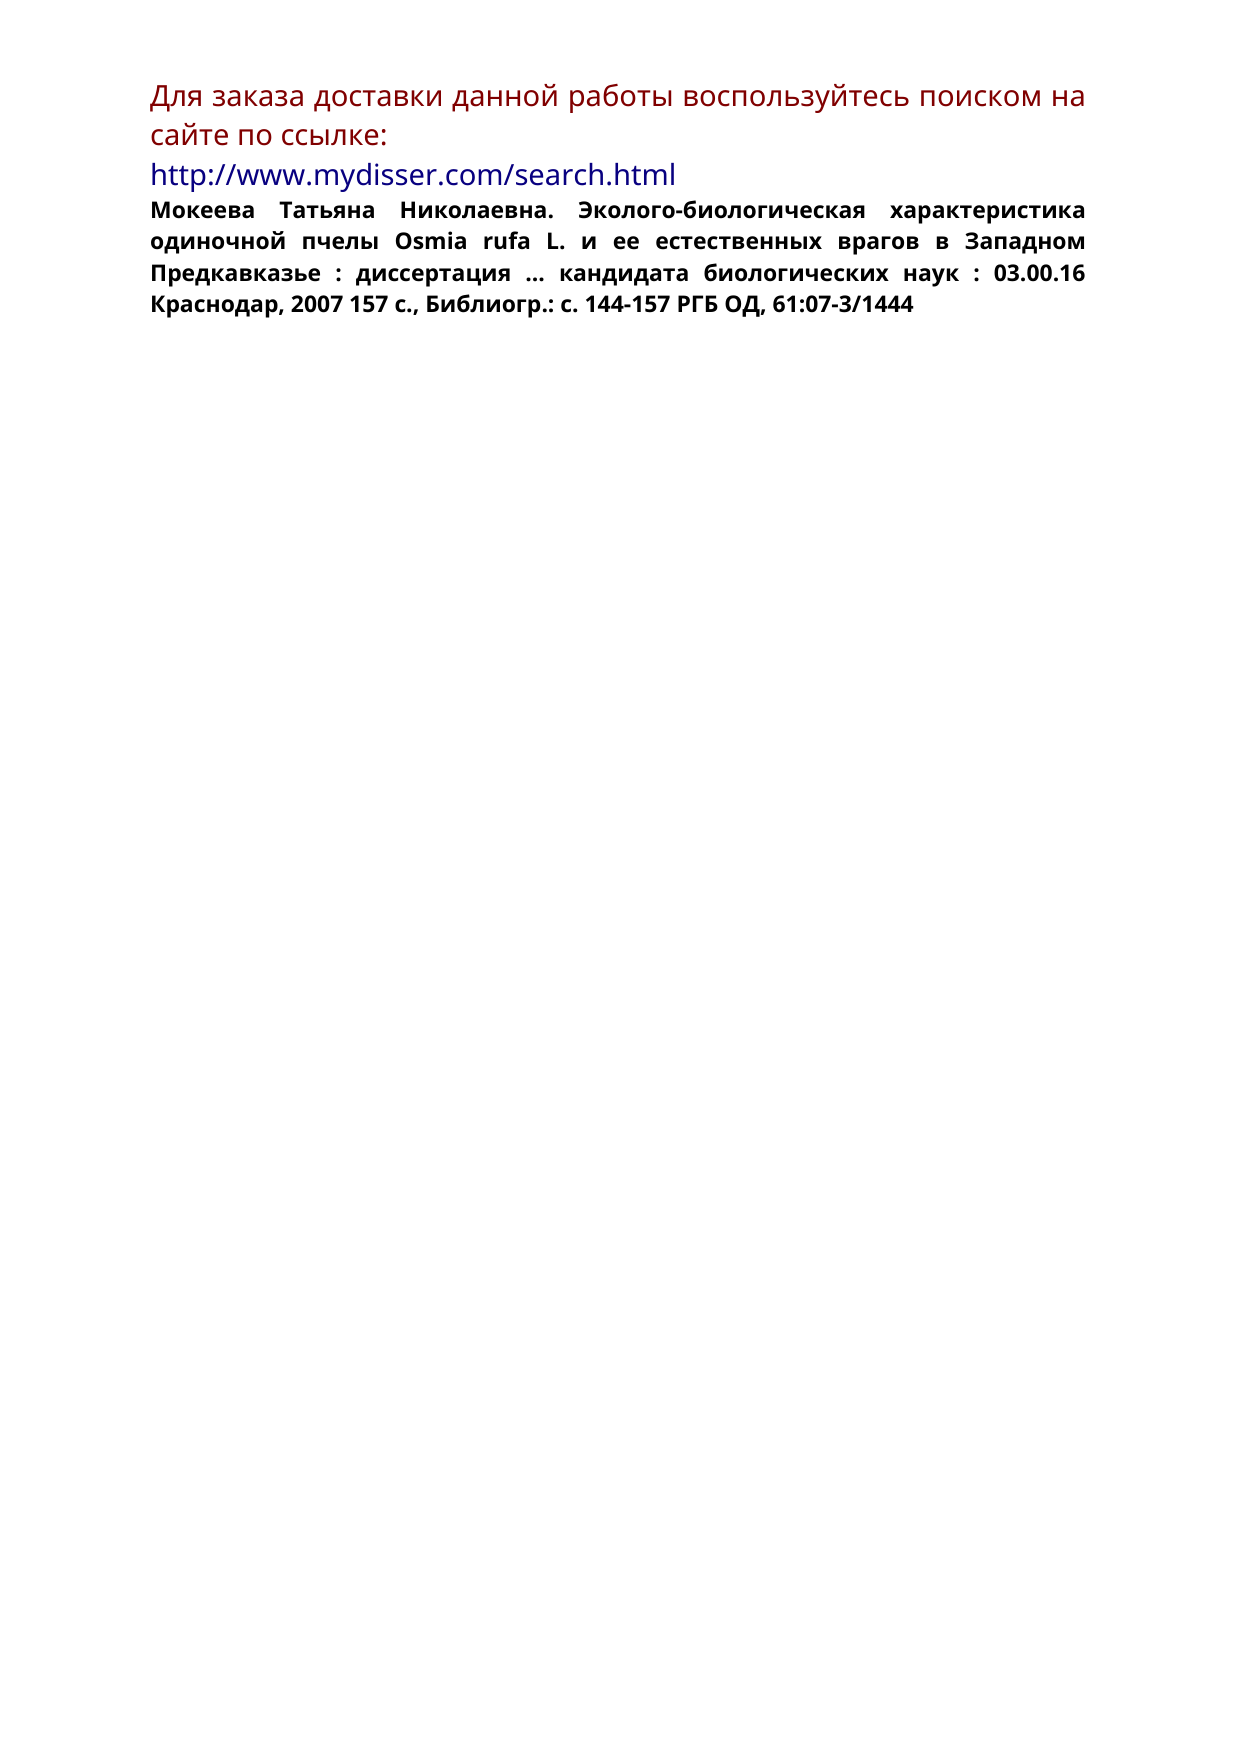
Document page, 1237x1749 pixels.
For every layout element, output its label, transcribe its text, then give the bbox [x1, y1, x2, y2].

text Мокеева Татьяна Николаевна. Эколого-биологическая характеристика одиночной пчелы Osmia rufa L. и ее естественных врагов в Западном Предкавказье : диссертация ... кандидата биологических наук : 03.00.16 Краснодар, 2007 157 с., Библиогр.: с. 144-157 РГБ ОД, 61:07-3/1444 [150, 194, 1086, 319]
